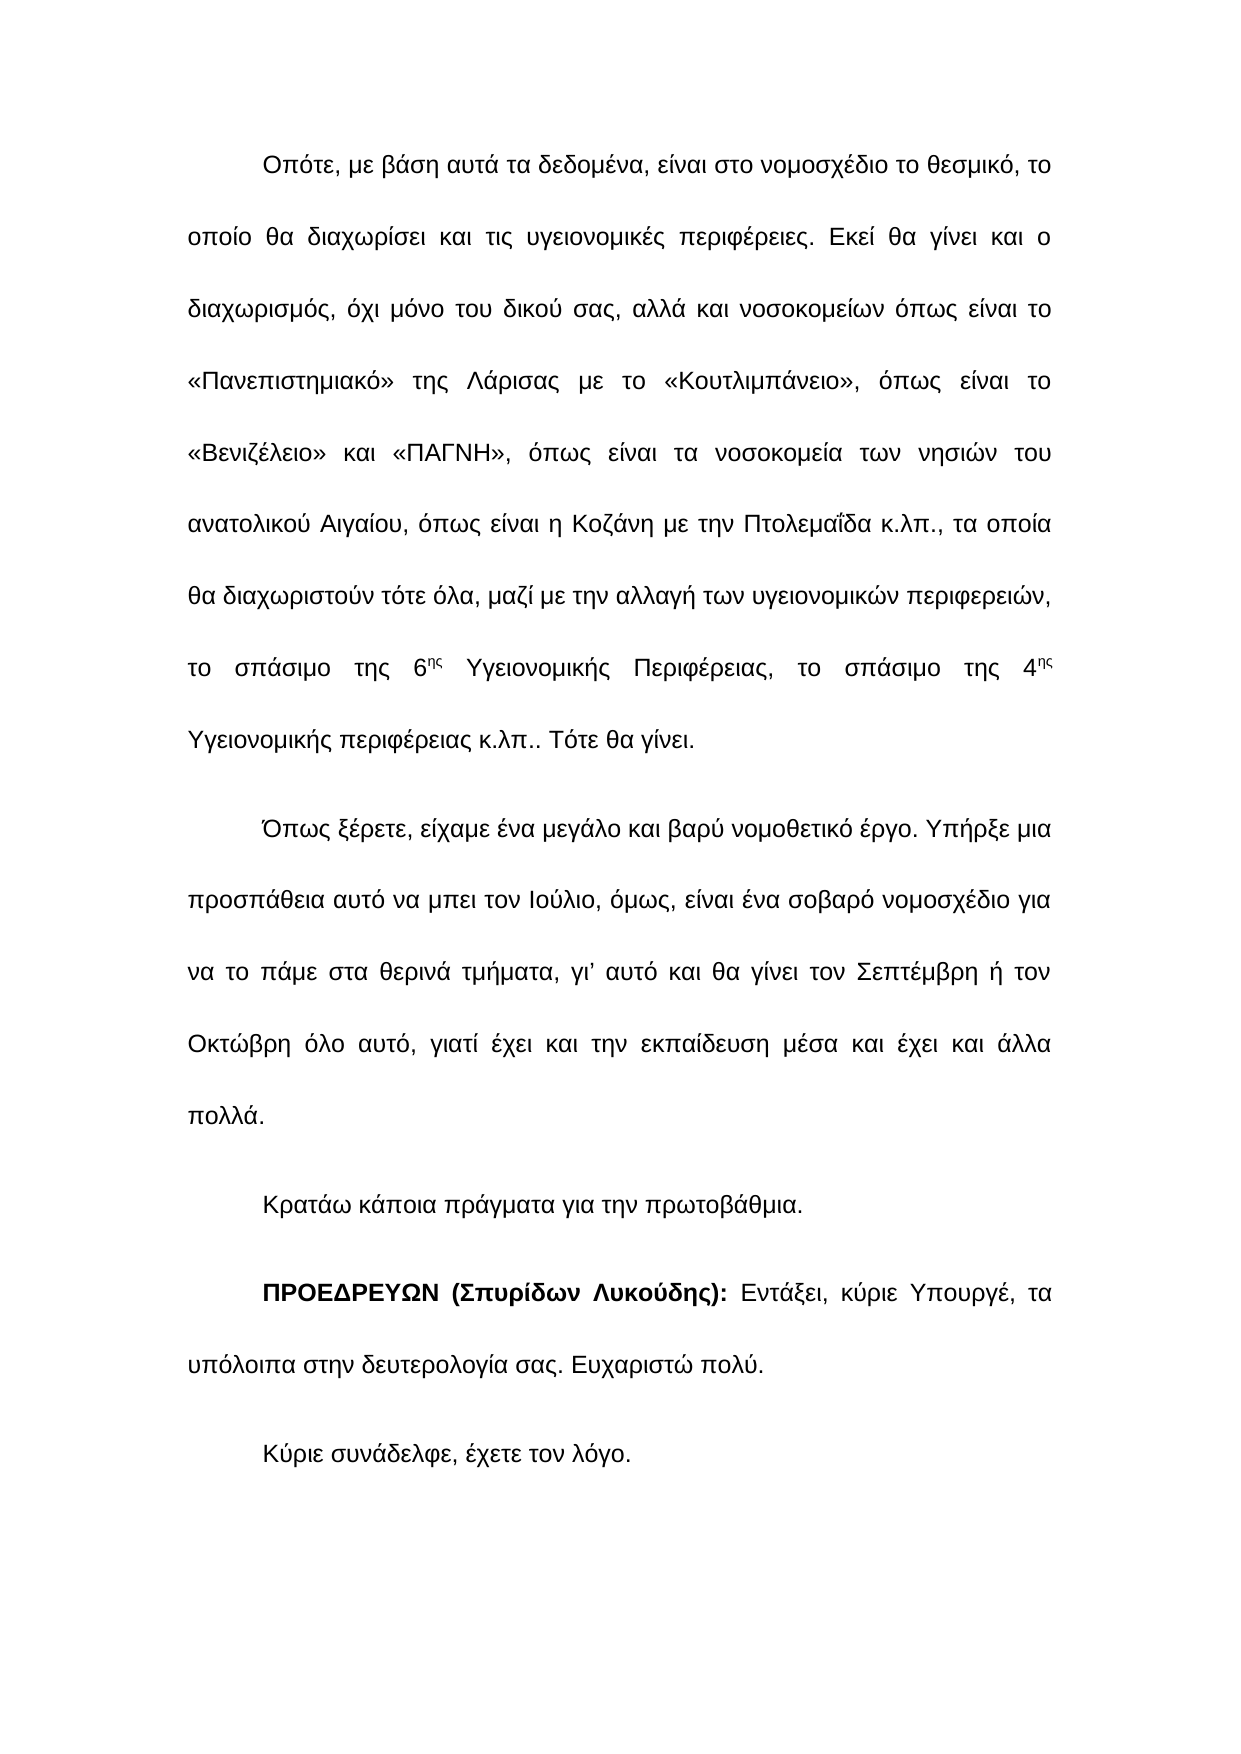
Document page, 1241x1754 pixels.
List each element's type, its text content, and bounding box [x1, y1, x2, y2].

text ΠΡΟΕΔΡΕΥΩΝ (Σπυρίδων Λυκούδης): Εντάξει, κύριε Υπουργέ, τα υπόλοιπα στην δευτερολογία σας. Ευχαριστώ πολύ. [187, 1278, 1053, 1379]
text Οπότε, με βάση αυτά τα δεδομένα, είναι στο νομοσχέδιο το θεσμικό, το οποίο θα διαχωρίσει και τις υγειονομικές περιφέρειες. Εκεί θα γίνει και ο διαχωρισμός, όχι μόνο του δικού σας, αλλά και νοσοκομείων όπως είναι το «Πανεπιστημιακό» της Λάρισας με το «Κουτλιμπάνειο», όπως είναι το «Βενιζέλειο» και «ΠΑΓΝΗ», όπως είναι τα νοσοκομεία των νησιών του ανατολικού Αιγαίου, όπως είναι η Κοζάνη με την Πτολεμαΐδα κ.λπ., τα οποία θα διαχωριστούν τότε όλα, μαζί με την αλλαγή των υγειονομικών περιφερειών, το σπάσιμο της 6ης Υγειονομικής Περιφέρειας, το σπάσιμο της 4ης Υγειονομικής περιφέρειας κ.λπ.. Τότε θα γίνει. [187, 150, 1053, 754]
text Όπως ξέρετε, είχαμε ένα μεγάλο και βαρύ νομοθετικό έργο. Υπήρξε μια προσπάθεια αυτό να μπει τον Ιούλιο, όμως, είναι ένα σοβαρό νομοσχέδιο για να το πάμε στα θερινά τμήματα, γι’ αυτό και θα γίνει τον Σεπτέμβρη ή τον Οκτώβρη όλο αυτό, γιατί έχει και την εκπαίδευση μέσα και έχει και άλλα πολλά. [187, 813, 1053, 1130]
text Κύριε συνάδελφε, έχετε τον λόγο. [187, 1438, 1053, 1467]
text Κρατάω κάποια πράγματα για την πρωτοβάθμια. [187, 1189, 1053, 1218]
